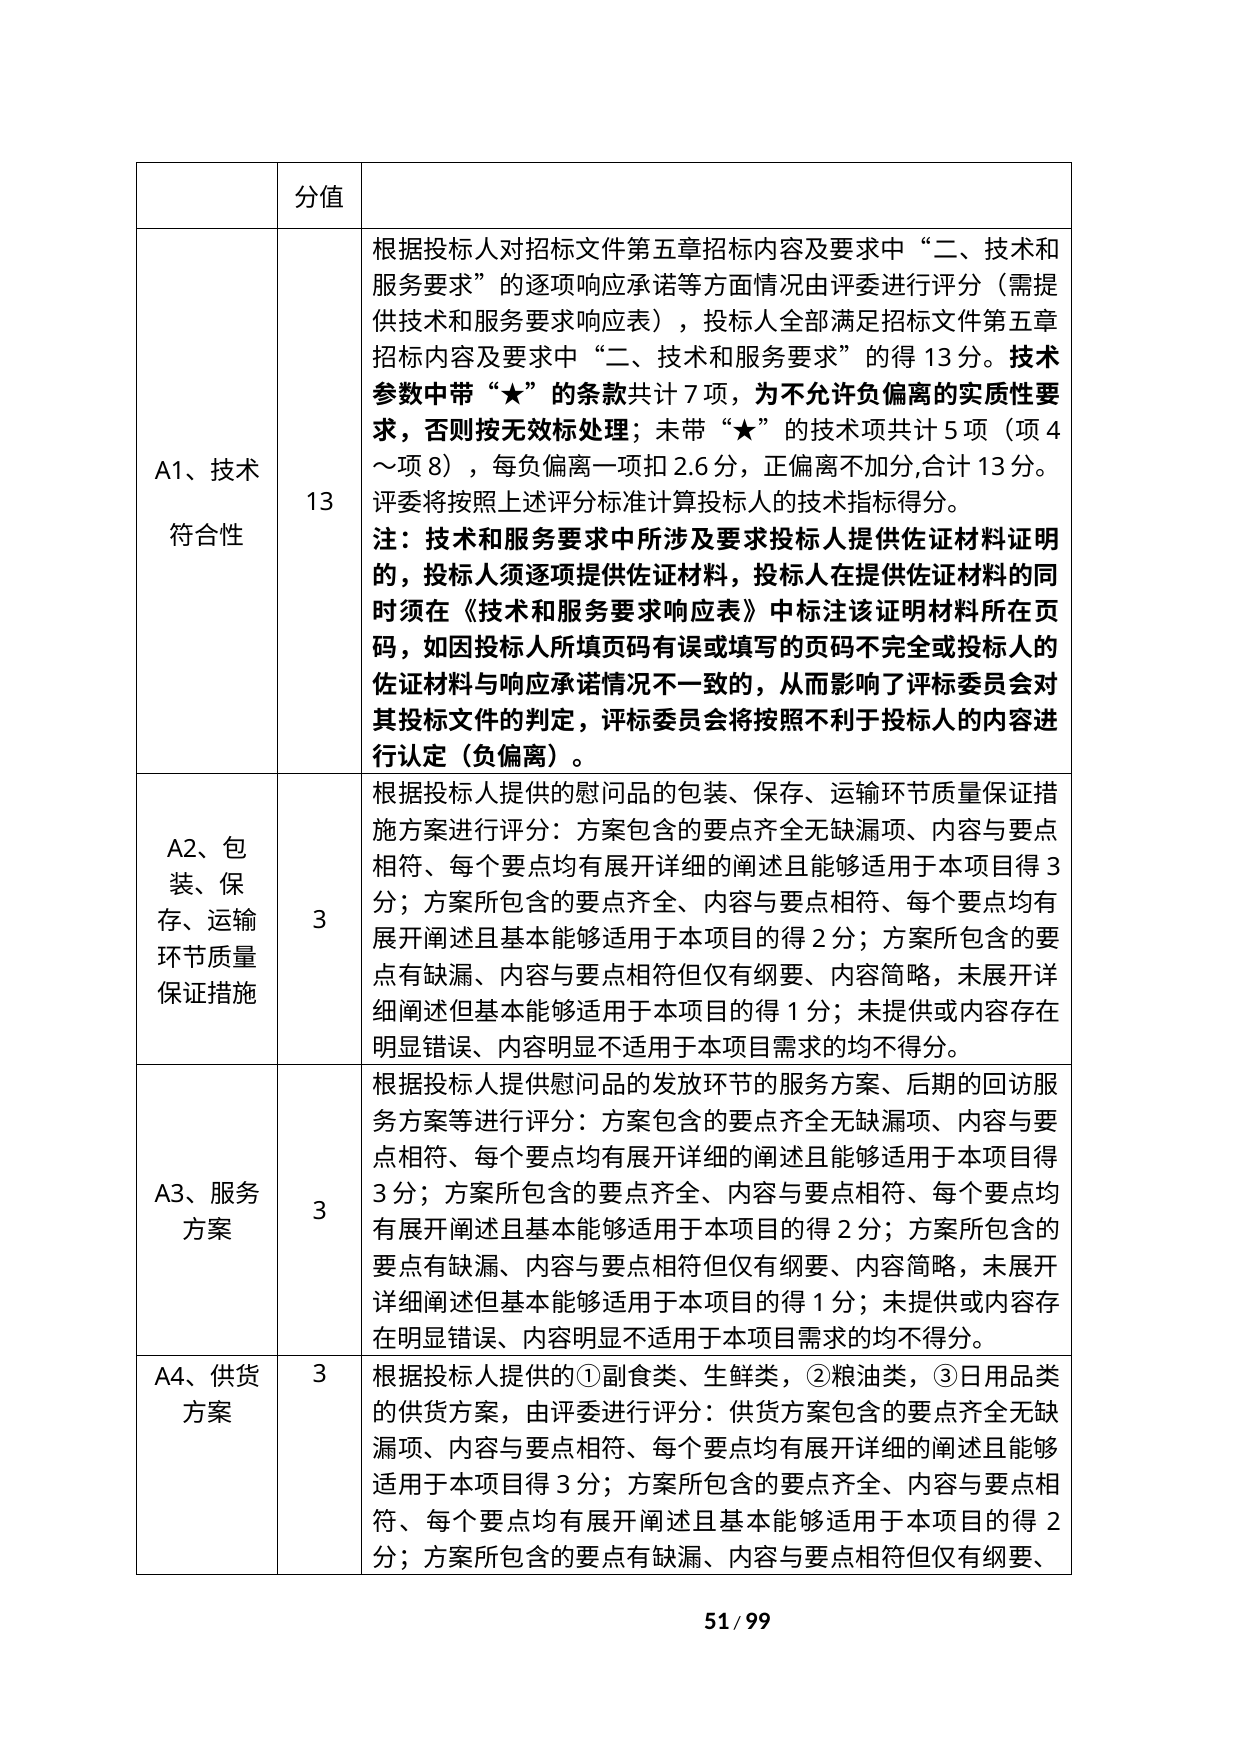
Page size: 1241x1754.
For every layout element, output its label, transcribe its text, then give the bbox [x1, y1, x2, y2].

table_cell 3 [278, 774, 361, 1064]
table_cell A1、技术符合性 [137, 229, 277, 773]
table_cell 3 [278, 1065, 361, 1355]
table_cell 根据投标人提供的慰问品的包装、保存、运输环节质量保证措施方案进行评分：方案包含的要点齐全无缺漏项、内容与要点相符、每个要点均有展开详细的阐述且能够适用于本项目得3分；方案所包含的要点齐全、内容与要点相符、每个要点均有展开阐述且基本能够适用于本项目的得2分；方案所包含的要点有缺漏、内容与要点相符但仅有纲要、内容简略，未展开详细阐述但基本能够适用于本项目的得1分；未提供或内容存在明显错误、内容明显不适用于本项目需求的均不得分。 [362, 774, 1071, 1064]
table_cell 根据投标人对招标文件第五章招标内容及要求中“二、技术和服务要求”的逐项响应承诺等方面情况由评委进行评分（需提供技术和服务要求响应表），投标人全部满足招标文件第五章招标内容及要求中“二、技术和服务要求”的得13分。技术参数中带“★”的条款共计7项，为不允许负偏离的实质性要求，否则按无效标处理；未带“★”的技术项共计5项（项4～项8），每负偏离一项扣2.6分，正偏离不加分,合计13分。评委将按照上述评分标准计算投标人的技术指标得分。 注：技术和服务要求中所涉及要求投标人提供佐证材料证明的，投标人须逐项提供佐证材料，投标人在提供佐证材料的同时须在《技术和服务要求响应表》中标注该证明材料所在页码，如因投标人所填页码有误或填写的页码不完全或投标人的佐证材料与响应承诺情况不一致的，从而影响了评标委员会对其投标文件的判定，评标委员会将按照不利于投标人的内容进行认定（负偏离）。 [362, 229, 1071, 773]
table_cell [362, 1356, 1071, 1573]
table_cell 3 [278, 1356, 361, 1573]
table_header 评标项目 [137, 163, 277, 228]
table_cell A4、供货方案 [137, 1356, 277, 1573]
table_header 评标方法描述 [362, 163, 1071, 228]
table_cell 13 [278, 229, 361, 773]
table_header 评标分值 [278, 163, 361, 228]
table_cell A2、包装、保存、运输环节质量保证措施 [137, 774, 277, 1064]
table_cell A3、服务方案 [137, 1065, 277, 1355]
table_cell 根据投标人提供慰问品的发放环节的服务方案、后期的回访服务方案等进行评分：方案包含的要点齐全无缺漏项、内容与要点相符、每个要点均有展开详细的阐述且能够适用于本项目得3分；方案所包含的要点齐全、内容与要点相符、每个要点均有展开阐述且基本能够适用于本项目的得2分；方案所包含的要点有缺漏、内容与要点相符但仅有纲要、内容简略，未展开详细阐述但基本能够适用于本项目的得1分；未提供或内容存在明显错误、内容明显不适用于本项目需求的均不得分。 [362, 1065, 1071, 1355]
